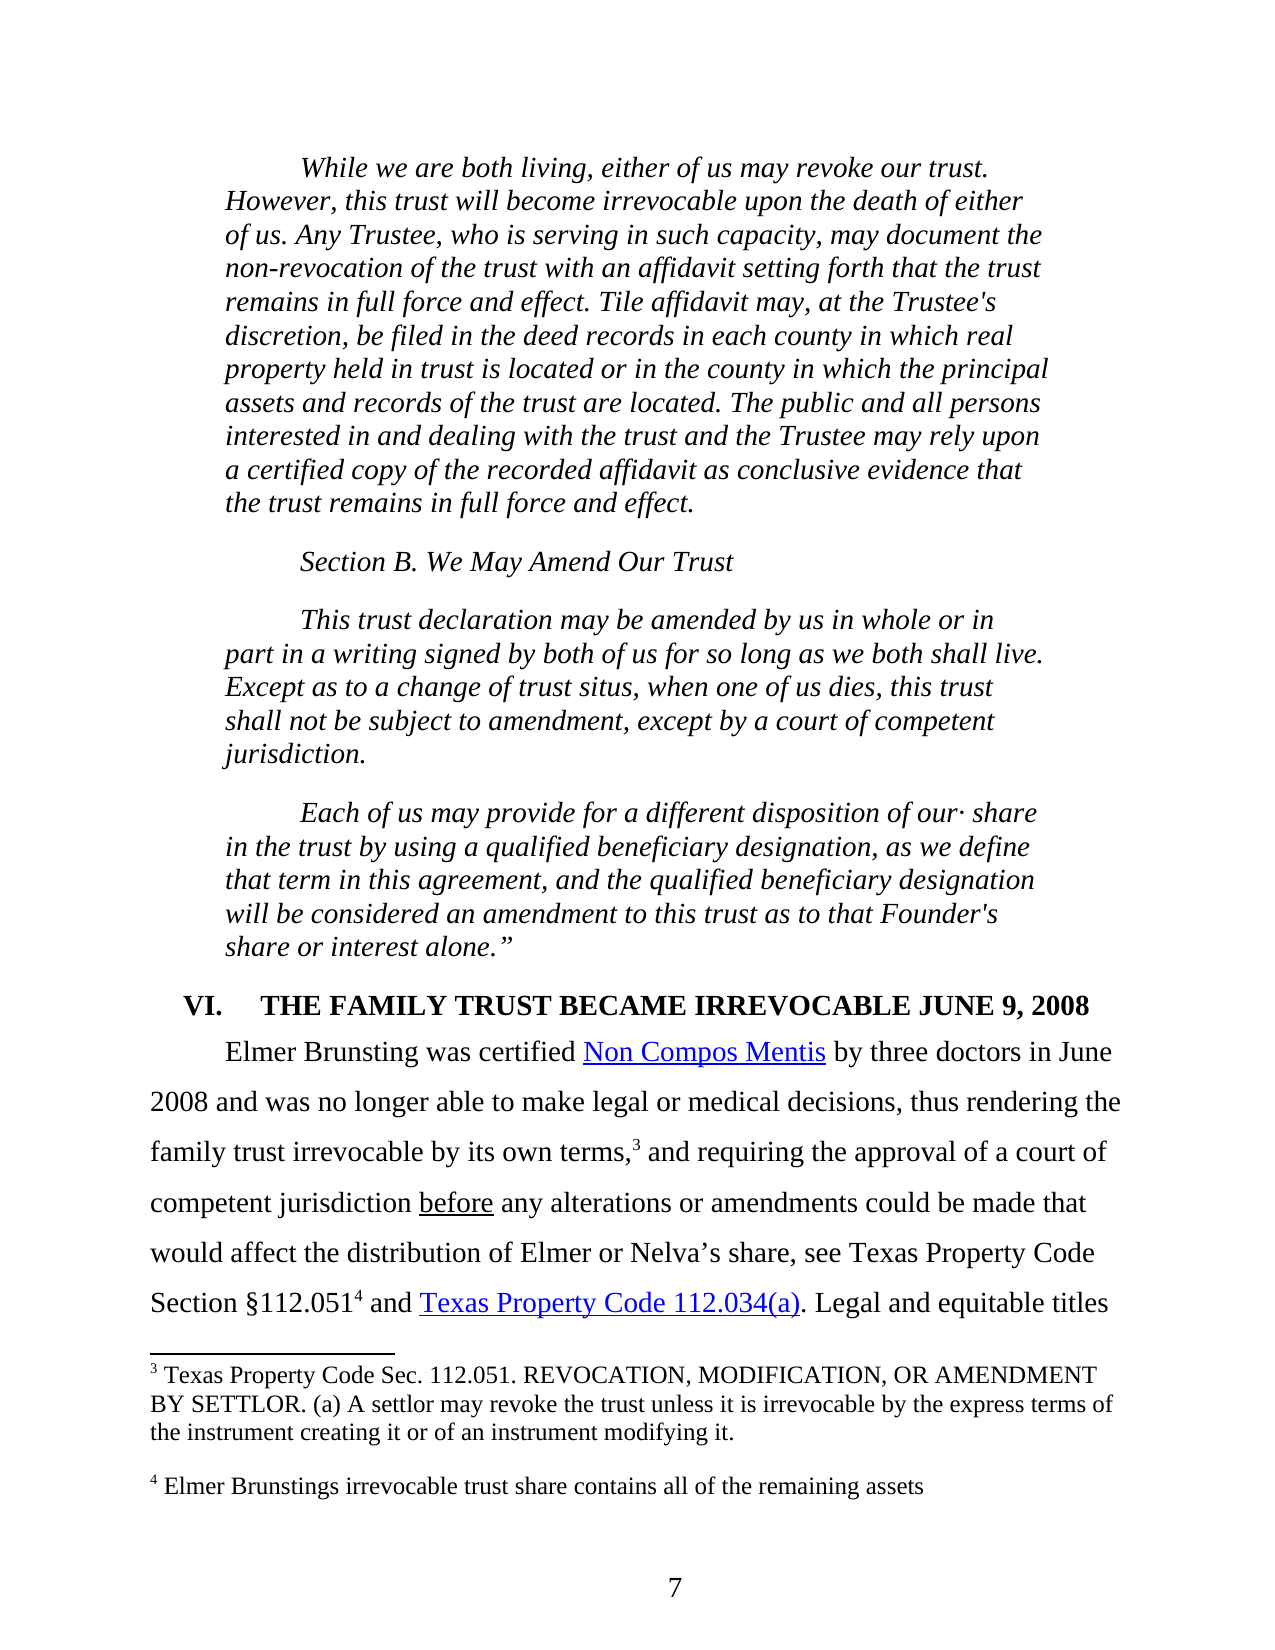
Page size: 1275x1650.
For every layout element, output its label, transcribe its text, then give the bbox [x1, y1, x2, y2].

text This trust declaration may be amended by us in whole or in part in a writing signed by both of us for so long as we both shall live. Except as to a change of trust situs, when one of us dies, this trust shall not be subject to amendment, except by a court of competent jurisdiction. [225, 602, 1050, 770]
subtitle THE FAMILY TRUST BECAME IRREVOCABLE JUNE 9, 2008 [187, 988, 1125, 1021]
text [150, 1034, 1125, 1319]
text Section B. We May Amend Our Trust [225, 544, 1050, 577]
text Each of us may provide for a different disposition of our· share in the trust by using a qualified beneficiary designation, as we define that term in this agreement, and the qualified beneficiary designation will be considered an amendment to this trust as to that Founder's share or interest alone.” [225, 795, 1050, 963]
text While we are both living, either of us may revoke our trust. However, this trust will become irrevocable upon the death of either of us. Any Trustee, who is serving in such capacity, may document the non-revocation of the trust with an affidavit setting forth that the trust remains in full force and effect. Tile affidavit may, at the Trustee's discretion, be filed in the deed records in each county in which real property held in trust is located or in the county in which the principal assets and records of the trust are located. The public and all persons interested in and dealing with the trust and the Trustee may rely upon a certified copy of the recorded affidavit as conclusive evidence that the trust remains in full force and effect. [225, 150, 1050, 519]
